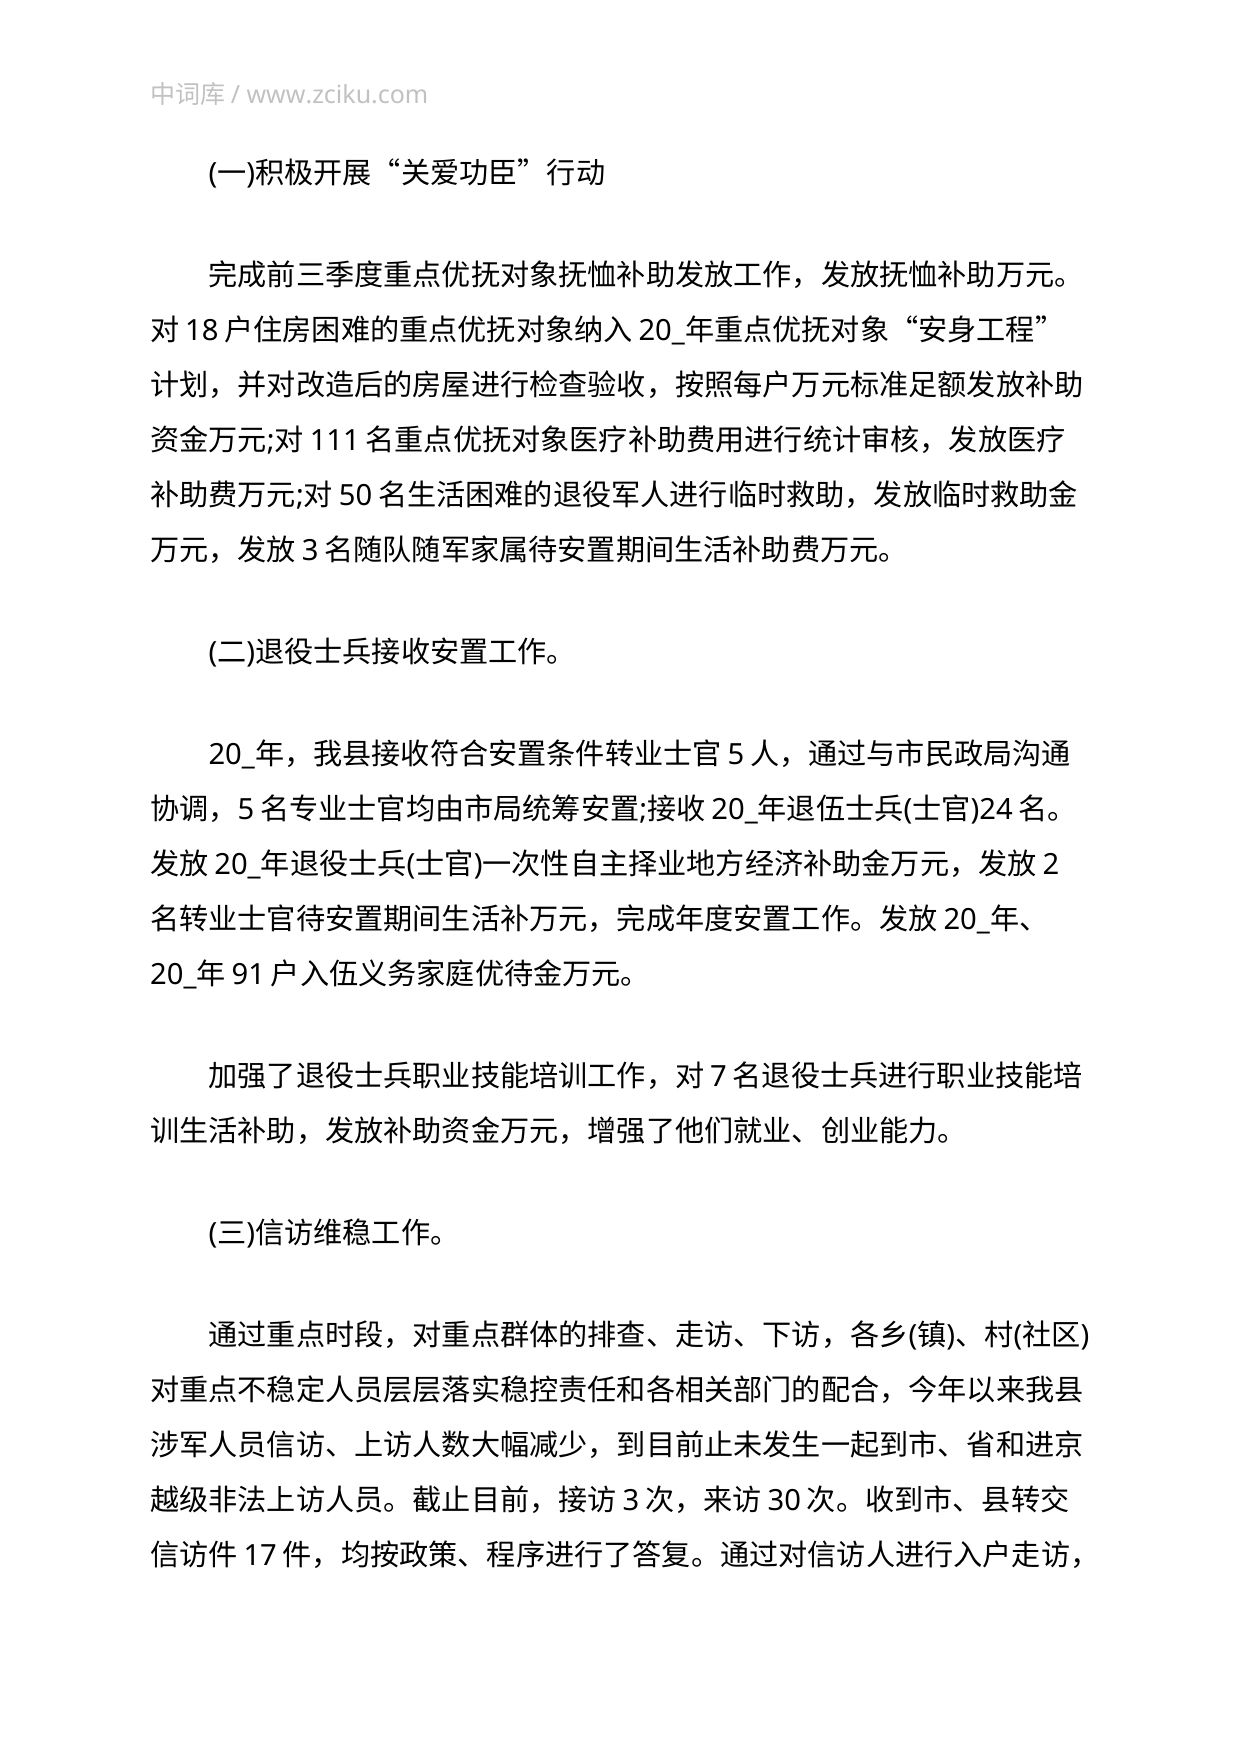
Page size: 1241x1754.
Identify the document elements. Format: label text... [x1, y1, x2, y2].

text 完成前三季度重点优抚对象抚恤补助发放工作，发放抚恤补助万元。对18户住房困难的重点优抚对象纳入20_年重点优抚对象“安身工程”计划，并对改造后的房屋进行检查验收，按照每户万元标准足额发放补助资金万元;对111名重点优抚对象医疗补助费用进行统计审核，发放医疗补助费万元;对50名生活困难的退役军人进行临时救助，发放临时救助金万元，发放3名随队随军家属待安置期间生活补助费万元。 [150, 252, 1090, 569]
text 20_年，我县接收符合安置条件转业士官5人，通过与市民政局沟通协调，5名专业士官均由市局统筹安置;接收20_年退伍士兵(士官)24名。发放20_年退役士兵(士官)一次性自主择业地方经济补助金万元，发放2名转业士官待安置期间生活补万元，完成年度安置工作。发放20_年、20_年91户入伍义务家庭优待金万元。 [150, 731, 1090, 993]
text (二)退役士兵接收安置工作。 [150, 629, 1090, 671]
text (三)信访维稳工作。 [150, 1209, 1090, 1252]
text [150, 1311, 1090, 1574]
text 加强了退役士兵职业技能培训工作，对7名退役士兵进行职业技能培训生活补助，发放补助资金万元，增强了他们就业、创业能力。 [150, 1053, 1090, 1150]
text (一)积极开展“关爱功臣”行动 [150, 150, 1090, 192]
